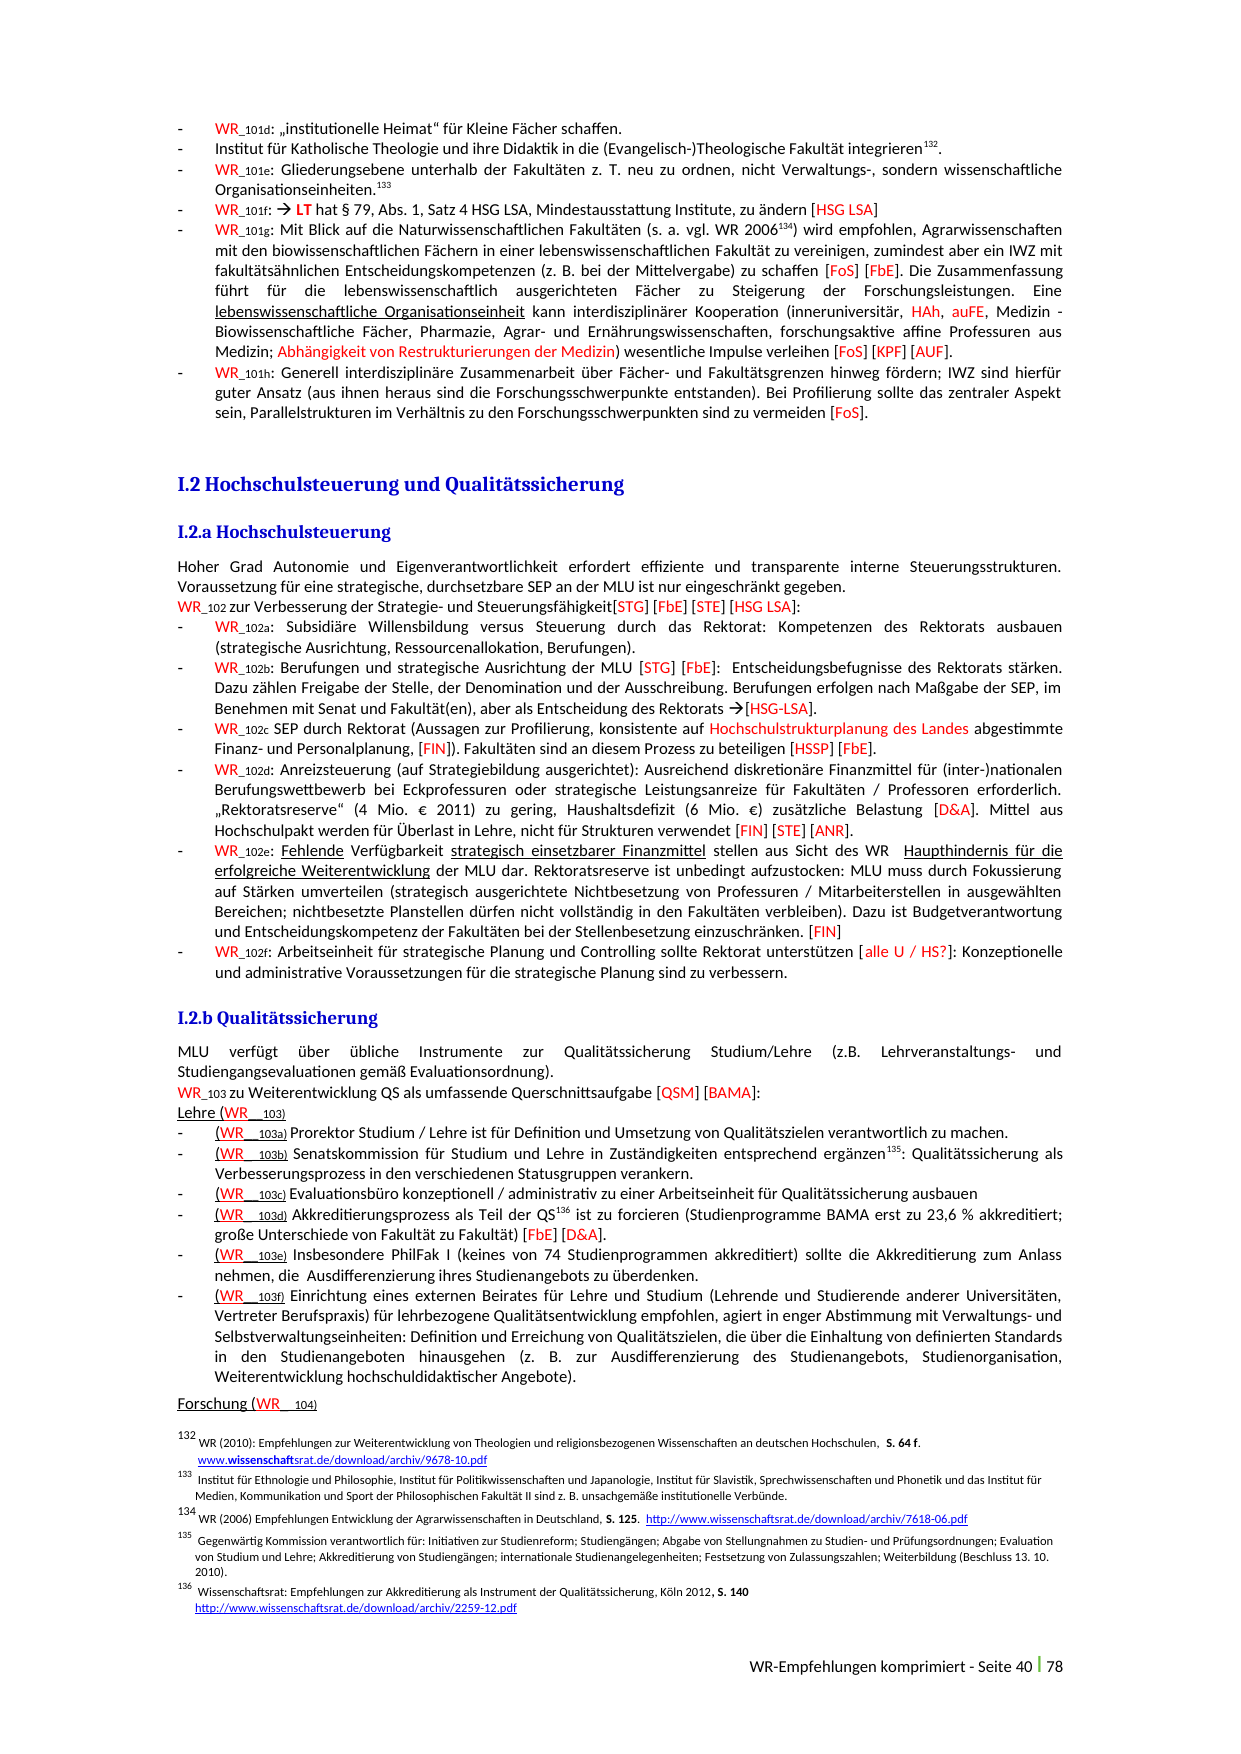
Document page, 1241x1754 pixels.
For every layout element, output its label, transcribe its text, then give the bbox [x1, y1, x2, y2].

list WR_102f: Arbeitseinheit für strategische Planung und Controlling sollte Rektorat unterstützen [alle U / HS?]: Konzeptionelle und administrative Voraussetzungen für die strategische Planung sind zu verbessern. [177, 942, 1063, 982]
list WR_101f: LT hat § 79, Abs. 1, Satz 4 HSG LSA, Mindestausstattung Institute, zu ändern [HSG LSA] [177, 199, 1063, 220]
list WR_102b: Berufungen und strategische Ausrichtung der MLU [STG] [FbE]: Entscheidungsbefugnisse des Rektorats stärken. Dazu zählen Freigabe der Stelle, der Denomination und der Ausschreibung. Berufungen erfolgen nach Maßgabe der SEP, im Benehmen mit Senat und Fakultät(en), aber als Entscheidung des Rektorats [HSG-LSA]. [177, 657, 1063, 718]
text Lehre (WR__103) [177, 1102, 1063, 1123]
subtitle I.2 Hochschulsteuerung und Qualitätssicherung [177, 473, 1063, 497]
list (WR__103a) Prorektor Studium / Lehre ist für Definition und Umsetzung von Qualitätszielen verantwortlich zu machen. [177, 1123, 1063, 1143]
list (WR__103b) Senatskommission für Studium und Lehre in Zuständigkeiten entsprechend ergänzen: Qualitätssicherung als Verbesserungsprozess in den verschiedenen Statusgruppen verankern. [177, 1143, 1063, 1184]
list (WR__103d) Akkreditierungsprozess als Teil der QS ist zu forcieren (Studienprogramme BAMA erst zu 23,6 % akkreditiert; große Unterschiede von Fakultät zu Fakultät) [FbE] [D&A]. [177, 1204, 1063, 1244]
list (WR__103f) Einrichtung eines externen Beirates für Lehre und Studium (Lehrende und Studierende anderer Universitäten, Vertreter Berufspraxis) für lehrbezogene Qualitätsentwicklung empfohlen, agiert in enger Abstimmung mit Verwaltungs- und Selbstverwaltungseinheiten: Definition und Erreichung von Qualitätszielen, die über die Einhaltung von definierten Standards in den Studienangeboten hinausgehen (z. B. zur Ausdifferenzierung des Studienangebots, Studienorganisation, Weiterentwicklung hochschuldidaktischer Angebote). [177, 1285, 1063, 1387]
list WR_101d: „institutionelle Heimat“ für Kleine Fächer schaffen. [177, 118, 1063, 138]
text MLU verfügt über übliche Instrumente zur Qualitätssicherung Studium/Lehre (z.B. Lehrveranstaltungs- und Studiengangsevaluationen gemäß Evaluationsordnung). [177, 1041, 1063, 1082]
list WR_102a: Subsidiäre Willensbildung versus Steuerung durch das Rektorat: Kompetenzen des Rektorats ausbauen (strategische Ausrichtung, Ressourcenallokation, Berufungen). [177, 617, 1063, 657]
list (WR__103c) Evaluationsbüro konzeptionell / administrativ zu einer Arbeitseinheit für Qualitätssicherung ausbauen [177, 1184, 1063, 1204]
text WR_103 zu Weiterentwicklung QS als umfassende Querschnittsaufgabe [QSM] [BAMA]: [177, 1082, 1063, 1102]
subtitle I.2.b Qualitätssicherung [177, 1007, 1063, 1029]
list WR_102c SEP durch Rektorat (Aussagen zur Profilierung, konsistente auf Hochschulstrukturplanung des Landes abgestimmte Finanz- und Personalplanung, [FIN]). Fakultäten sind an diesem Prozess zu beteiligen [HSSP] [FbE]. [177, 718, 1063, 759]
list WR_101h: Generell interdisziplinäre Zusammenarbeit über Fächer- und Fakultätsgrenzen hinweg fördern; IWZ sind hierfür guter Ansatz (aus ihnen heraus sind die Forschungsschwerpunkte entstanden). Bei Profilierung sollte das zentraler Aspekt sein, Parallelstrukturen im Verhältnis zu den Forschungsschwerpunkten sind zu vermeiden [FoS]. [177, 362, 1063, 423]
list WR_101e: Gliederungsebene unterhalb der Fakultäten z. T. neu zu ordnen, nicht Verwaltungs-, sondern wissenschaftliche Organisationseinheiten. [177, 159, 1063, 199]
list WR_102d: Anreizsteuerung (auf Strategiebildung ausgerichtet): Ausreichend diskretionäre Finanzmittel für (inter-)nationalen Berufungswettbewerb bei Eckprofessuren oder strategische Leistungsanreize für Fakultäten / Professoren erforderlich. „Rektoratsreserve“ (4 Mio. € 2011) zu gering, Haushaltsdefizit (6 Mio. €) zusätzliche Belastung [D&A]. Mittel aus Hochschulpakt werden für Überlast in Lehre, nicht für Strukturen verwendet [FIN] [STE] [ANR]. [177, 759, 1063, 840]
text Forschung (WR__104) [177, 1393, 1063, 1413]
text Hoher Grad Autonomie und Eigenverantwortlichkeit erfordert effiziente und transparente interne Steuerungsstrukturen. Voraussetzung für eine strategische, durchsetzbare SEP an der MLU ist nur eingeschränkt gegeben. [177, 556, 1063, 596]
list WR_102e: Fehlende Verfügbarkeit strategisch einsetzbarer Finanzmittel stellen aus Sicht des WR Haupthindernis für die erfolgreiche Weiterentwicklung der MLU dar. Rektoratsreserve ist unbedingt aufzustocken: MLU muss durch Fokussierung auf Stärken umverteilen (strategisch ausgerichtete Nichtbesetzung von Professuren / Mitarbeiterstellen in ausgewählten Bereichen; nichtbesetzte Planstellen dürfen nicht vollständig in den Fakultäten verbleiben). Dazu ist Budgetverantwortung und Entscheidungskompetenz der Fakultäten bei der Stellenbesetzung einzuschränken. [FIN] [177, 840, 1063, 942]
list Institut für Katholische Theologie und ihre Didaktik in die (Evangelisch-)Theologische Fakultät integrieren. [177, 138, 1063, 159]
list (WR__103e) Insbesondere PhilFak I (keines von 74 Studienprogrammen akkreditiert) sollte die Akkreditierung zum Anlass nehmen, die Ausdifferenzierung ihres Studienangebots zu überdenken. [177, 1244, 1063, 1285]
subtitle I.2.a Hochschulsteuerung [177, 522, 1063, 543]
list WR_101g: Mit Blick auf die Naturwissenschaftlichen Fakultäten (s. a. vgl. WR 2006) wird empfohlen, Agrarwissenschaften mit den biowissenschaftlichen Fächern in einer lebenswissenschaftlichen Fakultät zu vereinigen, zumindest aber ein IWZ mit fakultätsähnlichen Entscheidungskompetenzen (z. B. bei der Mittelvergabe) zu schaffen [FoS] [FbE]. Die Zusammenfassung führt für die lebenswissenschaftlich ausgerichteten Fächer zu Steigerung der Forschungsleistungen. Eine lebenswissenschaftliche Organisationseinheit kann interdisziplinärer Kooperation (inneruniversitär, HAh, auFE, Medizin - Biowissenschaftliche Fächer, Pharmazie, Agrar- und Ernährungswissenschaften, forschungsaktive affine Professuren aus Medizin; Abhängigkeit von Restrukturierungen der Medizin) wesentliche Impulse verleihen [FoS] [KPF] [AUF]. [177, 220, 1063, 362]
text WR_102 zur Verbesserung der Strategie- und Steuerungsfähigkeit[STG] [FbE] [STE] [HSG LSA]: [177, 596, 1063, 617]
